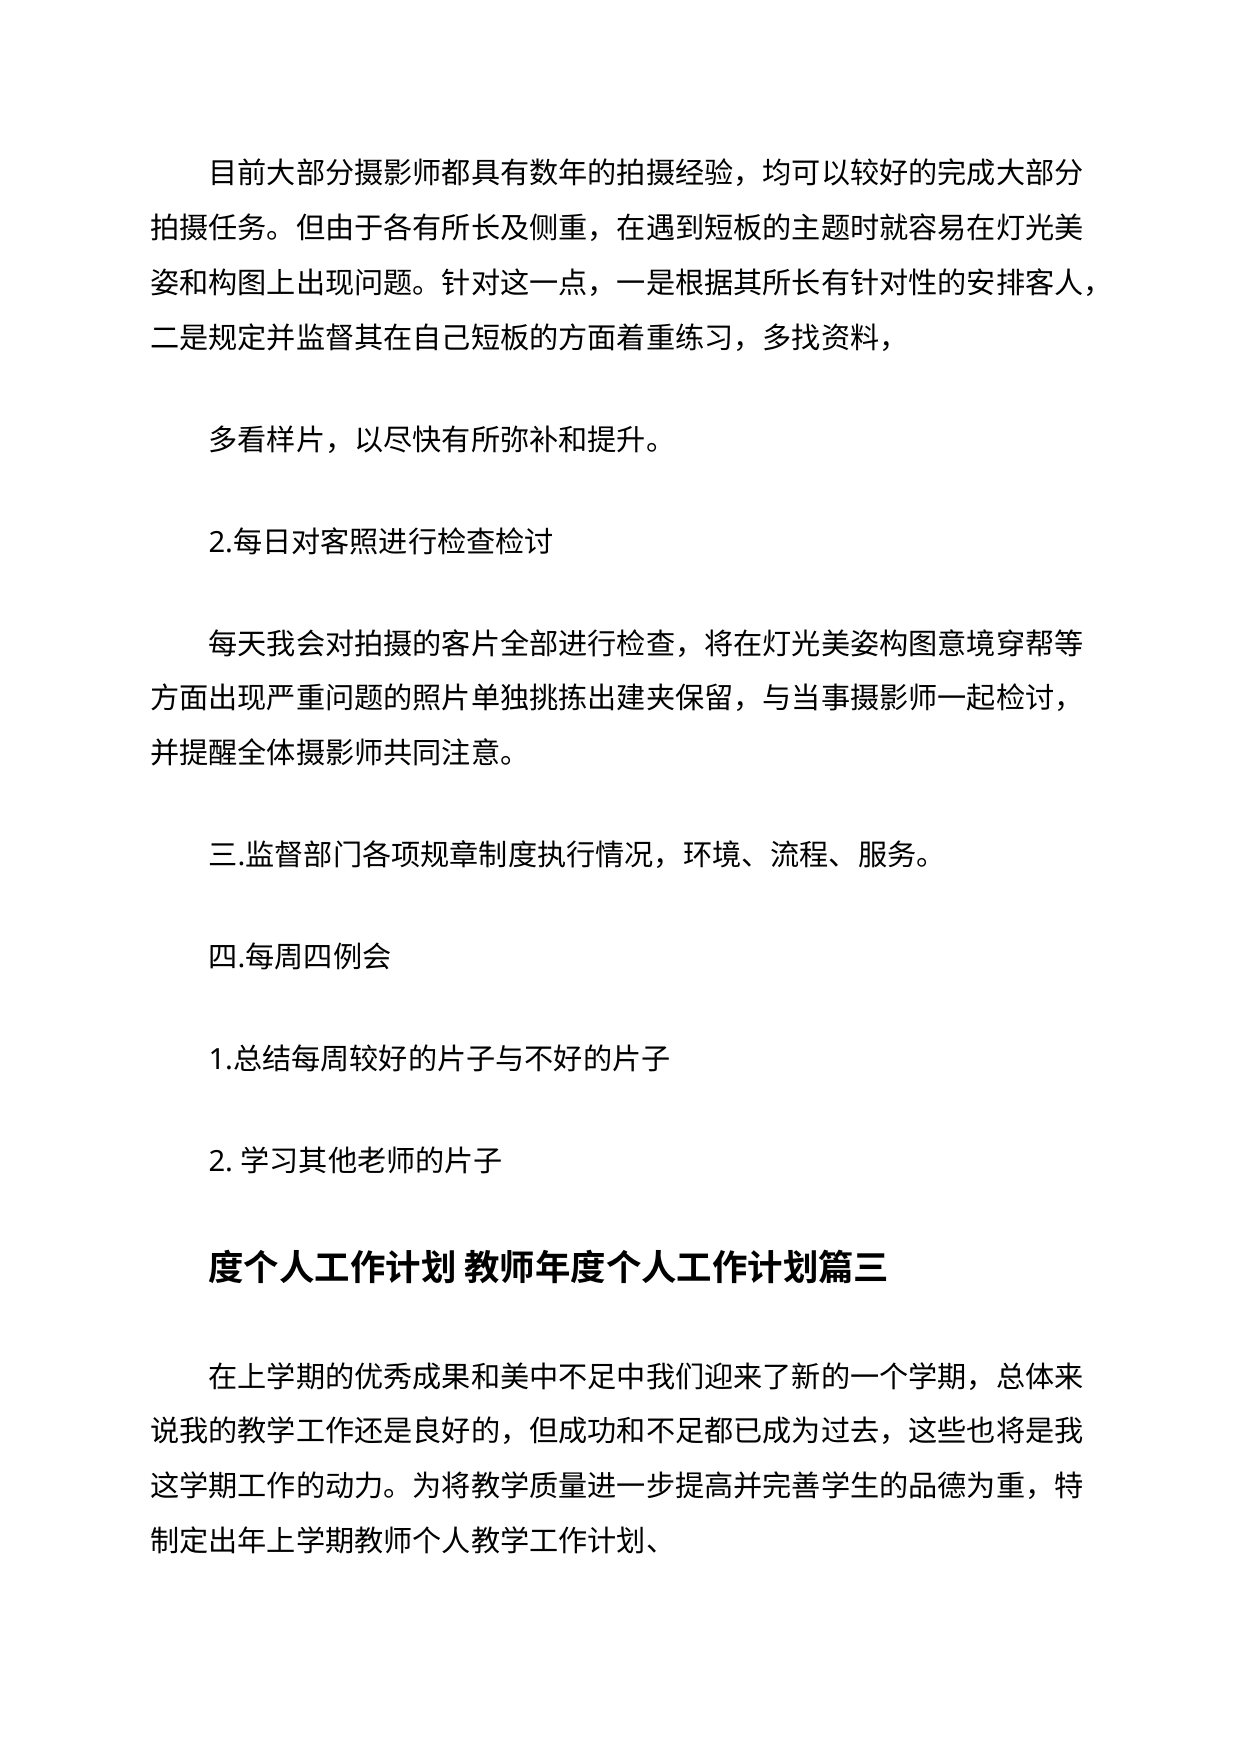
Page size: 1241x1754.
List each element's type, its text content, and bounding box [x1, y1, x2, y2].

text 在上学期的优秀成果和美中不足中我们迎来了新的一个学期，总体来说我的教学工作还是良好的，但成功和不足都已成为过去，这些也将是我这学期工作的动力。为将教学质量进一步提高并完善学生的品德为重，特制定出年上学期教师个人教学工作计划、 [150, 1353, 1090, 1560]
text 度个人工作计划 教师年度个人工作计划篇三 [150, 1240, 1090, 1291]
text 2. 学习其他老师的片子 [150, 1138, 1090, 1180]
text 目前大部分摄影师都具有数年的拍摄经验，均可以较好的完成大部分拍摄任务。但由于各有所长及侧重，在遇到短板的主题时就容易在灯光美姿和构图上出现问题。针对这一点，一是根据其所长有针对性的安排客人，二是规定并监督其在自己短板的方面着重练习，多找资料， [150, 150, 1090, 357]
text 多看样片，以尽快有所弥补和提升。 [150, 416, 1090, 459]
text 2.每日对客照进行检查检讨 [150, 518, 1090, 561]
text 三.监督部门各项规章制度执行情况，环境、流程、服务。 [150, 832, 1090, 874]
text 每天我会对拍摄的客片全部进行检查，将在灯光美姿构图意境穿帮等方面出现严重问题的照片单独挑拣出建夹保留，与当事摄影师一起检讨，并提醒全体摄影师共同注意。 [150, 620, 1090, 772]
text 四.每周四例会 [150, 934, 1090, 976]
text 1.总结每周较好的片子与不好的片子 [150, 1036, 1090, 1078]
